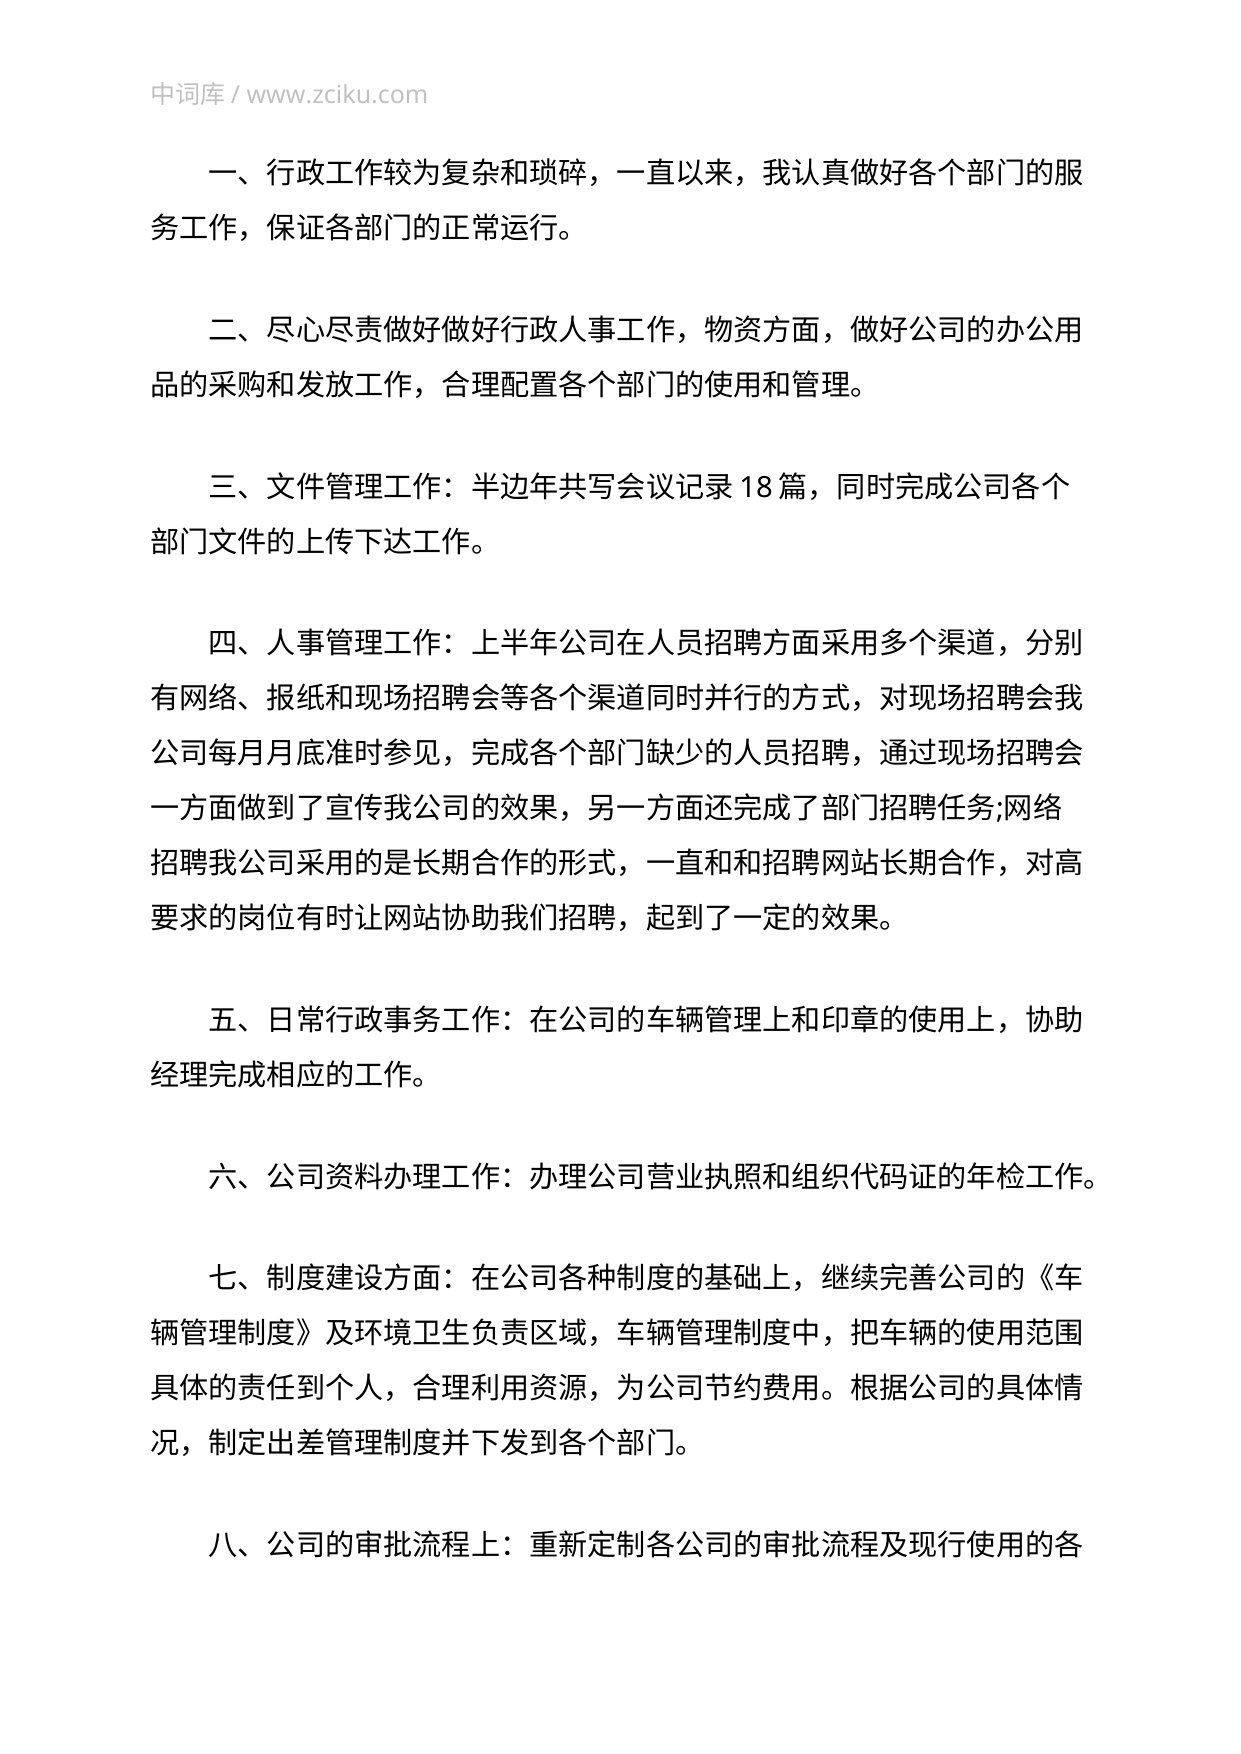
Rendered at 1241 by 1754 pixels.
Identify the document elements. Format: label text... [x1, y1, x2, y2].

text 三、文件管理工作：半边年共写会议记录18篇，同时完成公司各个部门文件的上传下达工作。 [150, 463, 1090, 561]
text 五、日常行政事务工作：在公司的车辆管理上和印章的使用上，协助经理完成相应的工作。 [150, 996, 1090, 1094]
text 一、行政工作较为复杂和琐碎，一直以来，我认真做好各个部门的服务工作，保证各部门的正常运行。 [150, 150, 1090, 247]
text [150, 1521, 1090, 1564]
text 六、公司资料办理工作：办理公司营业执照和组织代码证的年检工作。 [150, 1153, 1090, 1195]
text 七、制度建设方面：在公司各种制度的基础上，继续完善公司的《车辆管理制度》及环境卫生负责区域，车辆管理制度中，把车辆的使用范围具体的责任到个人，合理利用资源，为公司节约费用。根据公司的具体情况，制定出差管理制度并下发到各个部门。 [150, 1255, 1090, 1462]
text 二、尽心尽责做好做好行政人事工作，物资方面，做好公司的办公用品的采购和发放工作，合理配置各个部门的使用和管理。 [150, 307, 1090, 404]
text 四、人事管理工作：上半年公司在人员招聘方面采用多个渠道，分别有网络、报纸和现场招聘会等各个渠道同时并行的方式，对现场招聘会我公司每月月底准时参见，完成各个部门缺少的人员招聘，通过现场招聘会一方面做到了宣传我公司的效果，另一方面还完成了部门招聘任务;网络招聘我公司采用的是长期合作的形式，一直和和招聘网站长期合作，对高要求的岗位有时让网站协助我们招聘，起到了一定的效果。 [150, 620, 1090, 937]
